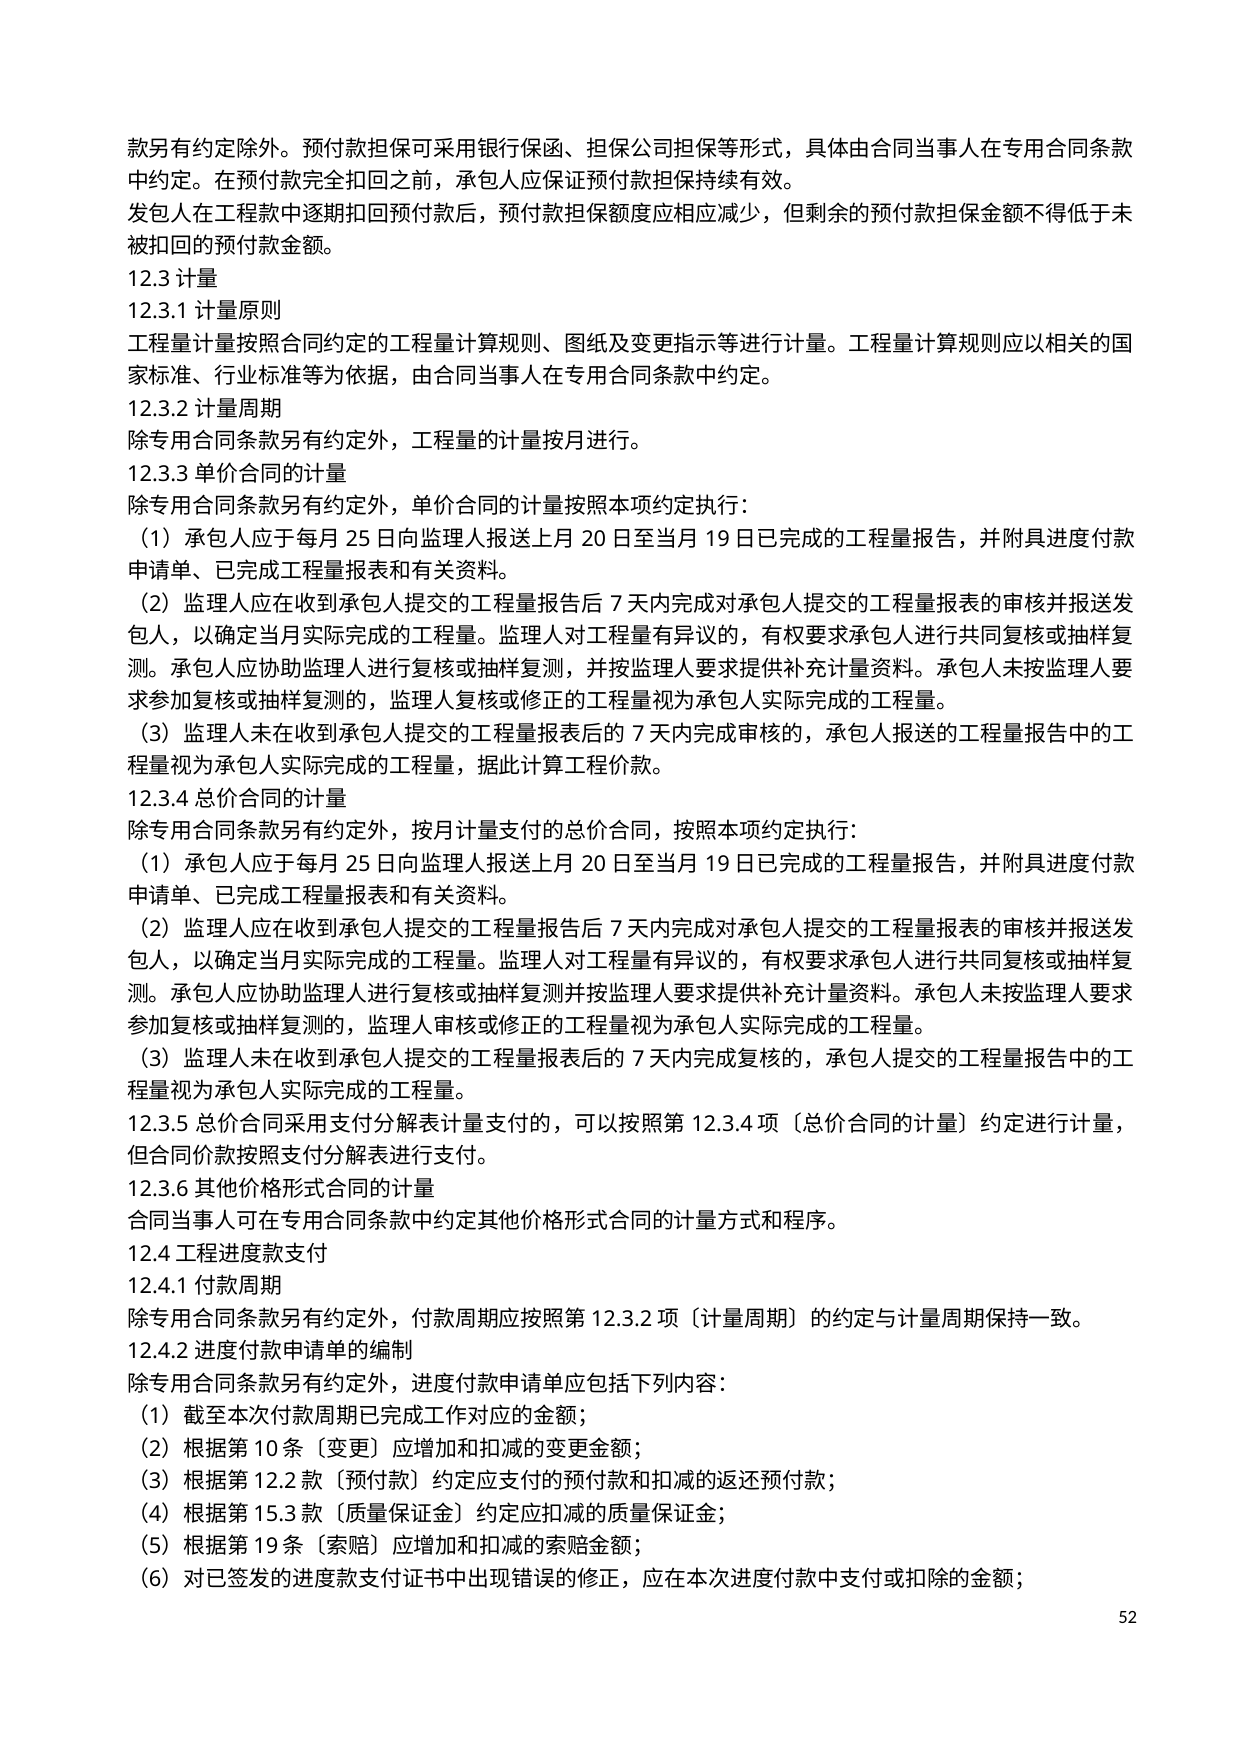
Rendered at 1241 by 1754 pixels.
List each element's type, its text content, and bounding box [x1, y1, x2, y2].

text （3）根据第12.2款〔预付款〕约定应支付的预付款和扣减的返还预付款； [127, 1463, 1137, 1495]
text 12.3.3 单价合同的计量 [127, 455, 1137, 488]
text 除专用合同条款另有约定外，付款周期应按照第12.3.2项〔计量周期〕的约定与计量周期保持一致。 [127, 1300, 1137, 1333]
text 除专用合同条款另有约定外，工程量的计量按月进行。 [127, 423, 1137, 455]
text 发包人在工程款中逐期扣回预付款后，预付款担保额度应相应减少，但剩余的预付款担保金额不得低于未被扣回的预付款金额。 [127, 195, 1137, 260]
text 工程量计量按照合同约定的工程量计算规则、图纸及变更指示等进行计量。工程量计算规则应以相关的国家标准、行业标准等为依据，由合同当事人在专用合同条款中约定。 [127, 325, 1137, 390]
text （5）根据第19条〔索赔〕应增加和扣减的索赔金额； [127, 1528, 1137, 1560]
text 12.3计量 [127, 260, 1137, 293]
text （3）监理人未在收到承包人提交的工程量报表后的7天内完成复核的，承包人提交的工程量报告中的工程量视为承包人实际完成的工程量。 [127, 1040, 1137, 1105]
text 12.3.6 其他价格形式合同的计量 [127, 1170, 1137, 1203]
text 12.4.2 进度付款申请单的编制 [127, 1333, 1137, 1365]
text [127, 130, 1137, 195]
text （2）监理人应在收到承包人提交的工程量报告后7天内完成对承包人提交的工程量报表的审核并报送发包人，以确定当月实际完成的工程量。监理人对工程量有异议的，有权要求承包人进行共同复核或抽样复测。承包人应协助监理人进行复核或抽样复测，并按监理人要求提供补充计量资料。承包人未按监理人要求参加复核或抽样复测的，监理人复核或修正的工程量视为承包人实际完成的工程量。 [127, 585, 1137, 715]
text （3）监理人未在收到承包人提交的工程量报表后的7天内完成审核的，承包人报送的工程量报告中的工程量视为承包人实际完成的工程量，据此计算工程价款。 [127, 715, 1137, 780]
text （1）截至本次付款周期已完成工作对应的金额； [127, 1398, 1137, 1430]
text 12.3.1 计量原则 [127, 293, 1137, 325]
text （6）对已签发的进度款支付证书中出现错误的修正，应在本次进度付款中支付或扣除的金额； [127, 1560, 1137, 1593]
text （1）承包人应于每月25日向监理人报送上月20日至当月19日已完成的工程量报告，并附具进度付款申请单、已完成工程量报表和有关资料。 [127, 845, 1137, 910]
text 12.4.1 付款周期 [127, 1268, 1137, 1300]
text 12.3.2 计量周期 [127, 390, 1137, 423]
text 12.4工程进度款支付 [127, 1235, 1137, 1268]
text 除专用合同条款另有约定外，单价合同的计量按照本项约定执行： [127, 488, 1137, 520]
text （2）根据第10条〔变更〕应增加和扣减的变更金额； [127, 1430, 1137, 1463]
text （2）监理人应在收到承包人提交的工程量报告后7天内完成对承包人提交的工程量报表的审核并报送发包人，以确定当月实际完成的工程量。监理人对工程量有异议的，有权要求承包人进行共同复核或抽样复测。承包人应协助监理人进行复核或抽样复测并按监理人要求提供补充计量资料。承包人未按监理人要求参加复核或抽样复测的，监理人审核或修正的工程量视为承包人实际完成的工程量。 [127, 910, 1137, 1040]
text 12.3.5 总价合同采用支付分解表计量支付的，可以按照第12.3.4项〔总价合同的计量〕约定进行计量，但合同价款按照支付分解表进行支付。 [127, 1105, 1137, 1170]
text 除专用合同条款另有约定外，进度付款申请单应包括下列内容： [127, 1365, 1137, 1398]
text （4）根据第15.3款〔质量保证金〕约定应扣减的质量保证金； [127, 1495, 1137, 1528]
text 除专用合同条款另有约定外，按月计量支付的总价合同，按照本项约定执行： [127, 813, 1137, 845]
text 合同当事人可在专用合同条款中约定其他价格形式合同的计量方式和程序。 [127, 1203, 1137, 1235]
text （1）承包人应于每月25日向监理人报送上月20日至当月19日已完成的工程量报告，并附具进度付款申请单、已完成工程量报表和有关资料。 [127, 520, 1137, 585]
text 12.3.4 总价合同的计量 [127, 780, 1137, 813]
